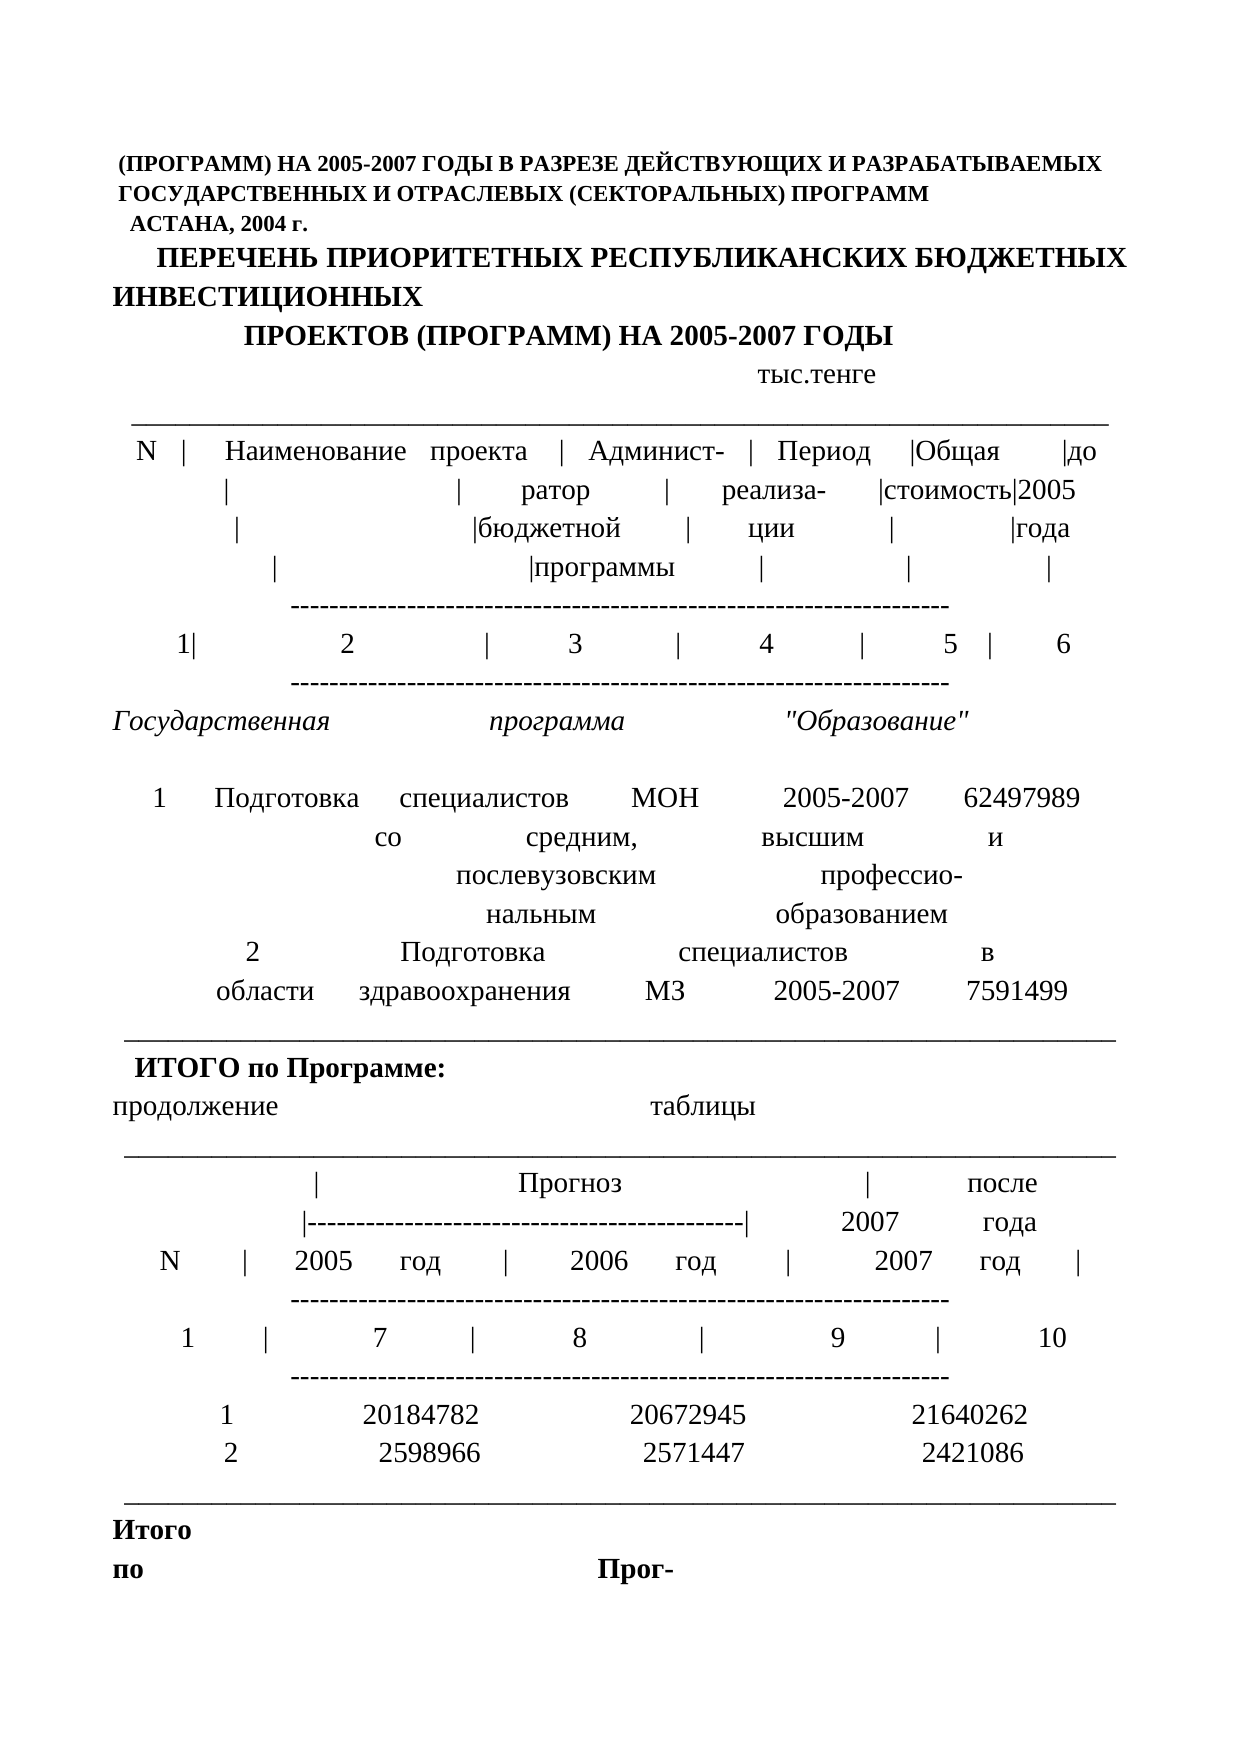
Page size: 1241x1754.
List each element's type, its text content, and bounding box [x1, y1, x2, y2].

text ПЕРЕЧЕНЬ ПРИОРИТЕТНЫХ РЕСПУБЛИКАНСКИХ БЮДЖЕТНЫХ ИНВЕСТИЦИОННЫХ ПРОЕКТОВ (ПРОГРАММ) НА 2005-2007 ГОДЫ [112, 241, 1128, 351]
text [112, 1088, 1128, 1584]
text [112, 150, 1128, 237]
text тыс.тенге ___________________________________________________________________ N | Наименование проекта | Админист- | Период |Общая |до | | ратор | реализа- |стоимость|2005 | |бюджетной | ции | |года | |программы | | | -------------------------------------------------------------------- 1| 2 | 3 | 4 | 5 | 6 -------------------------------------------------------------------- Государственная программа "Образование" 1 Подготовка специалистов МОН 2005-2007 62497989 со средним, высшим и послевузовским профессио- нальным образованием 2 Подготовка специалистов в области здравоохранения МЗ 2005-2007 7591499 ____________________________________________________________________ ИТОГО по Программе: [112, 356, 1128, 1083]
